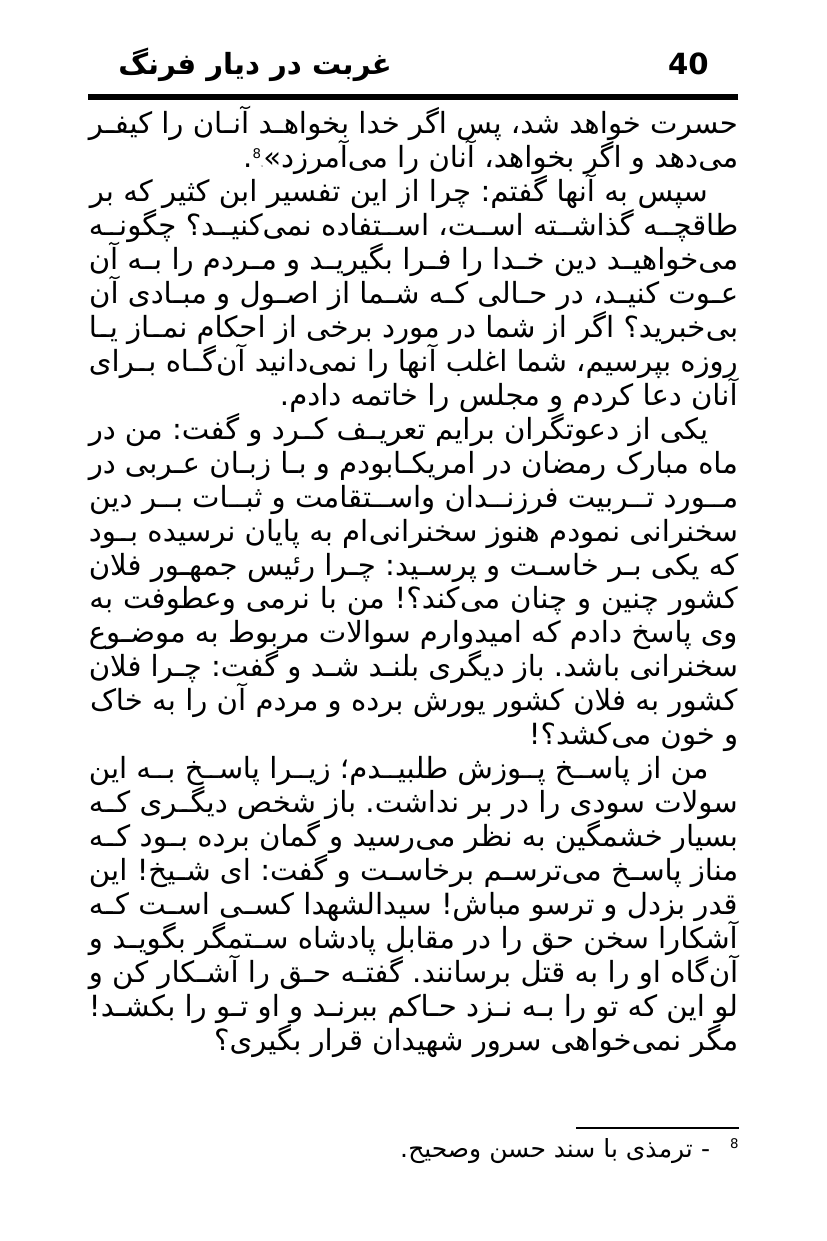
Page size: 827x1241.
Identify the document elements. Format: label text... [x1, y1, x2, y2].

text من از پاسخ پوزش طلبيدم؛ زيرا پاسخ به اين سولات سودی را در بر نداشت. باز شخص ديگری که بسيار خشمگين به نظر می‌رسيد و گمان برده بود که مناز پاسخ می‌ترسم برخاست و گفت: ای شيخ! اين قدر بزدل و ترسو مباش! سيدالشهدا کسی است که آشکارا سخن حق را در مقابل پادشاه ستمگر بگويد و آن‌گاه او را به قتل برسانند. گفته حق را آشکار کن و لو اين که تو را به نزد حاکم ببرند و او تو را بکشد! مگر نمی‌خواهی سرور شهيدان قرار بگيری؟ [89, 752, 738, 1057]
text سپس به آنها گفتم: چرا از اين تفسير ابن کثير که بر طاقچه گذاشته است، استفاده نمی‌کنيد؟ چگونه می‌خواهيد دين خدا را فرا بگيريد و مردم را به آن عوت کنيد، در حالی که شما از اصول و مبادی آن بی‌خبريد؟ اگر از شما در مورد برخی از احکام نماز يا روزه بپرسيم، شما اغلب آنها را نمی‌دانيد آن‌گاه برای آنان دعا کردم و مجلس را خاتمه دادم. [89, 174, 738, 412]
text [89, 106, 738, 174]
text يکی از دعوتگران برايم تعريف کرد و گفت: من در ماه مبارک رمضان در امريکابودم و با زبان عربی در مورد تربيت فرزندان واستقامت و ثبات بر دين سخنرانی نمودم هنوز سخنرانی‌ام به پايان نرسيده بود که يکی بر خاست و پرسيد: چرا رئيس جمهور فلان كشور چنين و چنان می‌کند؟! من با نرمی وعطوفت به وی پاسخ دادم که اميدوارم سوالات مربوط به موضوع سخنرانی باشد. باز ديگری بلند شد و گفت: چرا فلان کشور به فلان کشور يورش برده و مردم آن را به خاک و خون می‌کشد؟! [89, 412, 738, 752]
